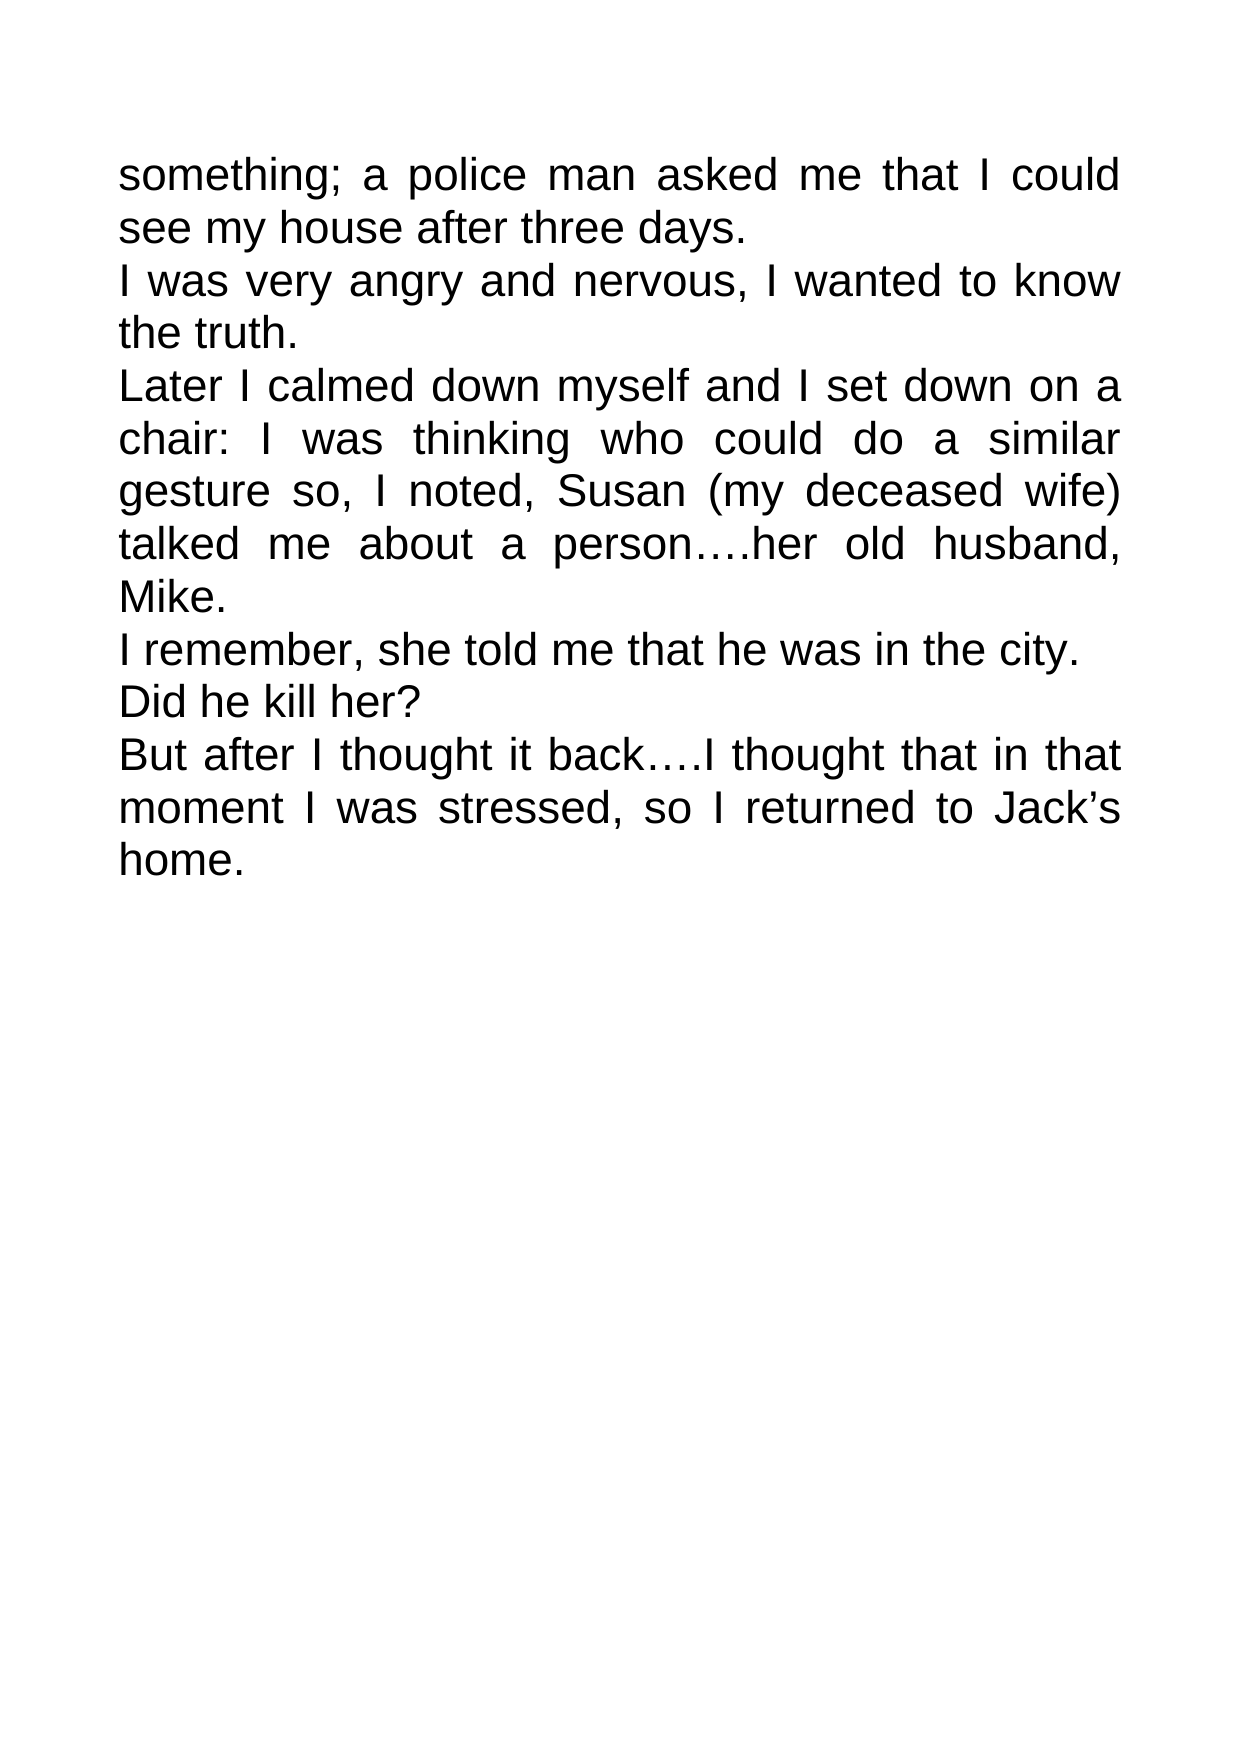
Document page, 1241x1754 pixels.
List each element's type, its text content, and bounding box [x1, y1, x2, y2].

text Did he kill her? [118, 675, 1122, 727]
text I remember, she told me that he was in the city. [118, 622, 1122, 675]
text I was very angry and nervous, I wanted to know the truth. [118, 253, 1122, 358]
text But after I thought it back….I thought that in that moment I was stressed, so I returned to Jack’s home. [118, 727, 1122, 886]
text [118, 148, 1122, 253]
text Later I calmed down myself and I set down on a chair: I was thinking who could do a similar gesture so, I noted, Susan (my deceased wife) talked me about a person….her old husband, Mike. [118, 358, 1122, 622]
